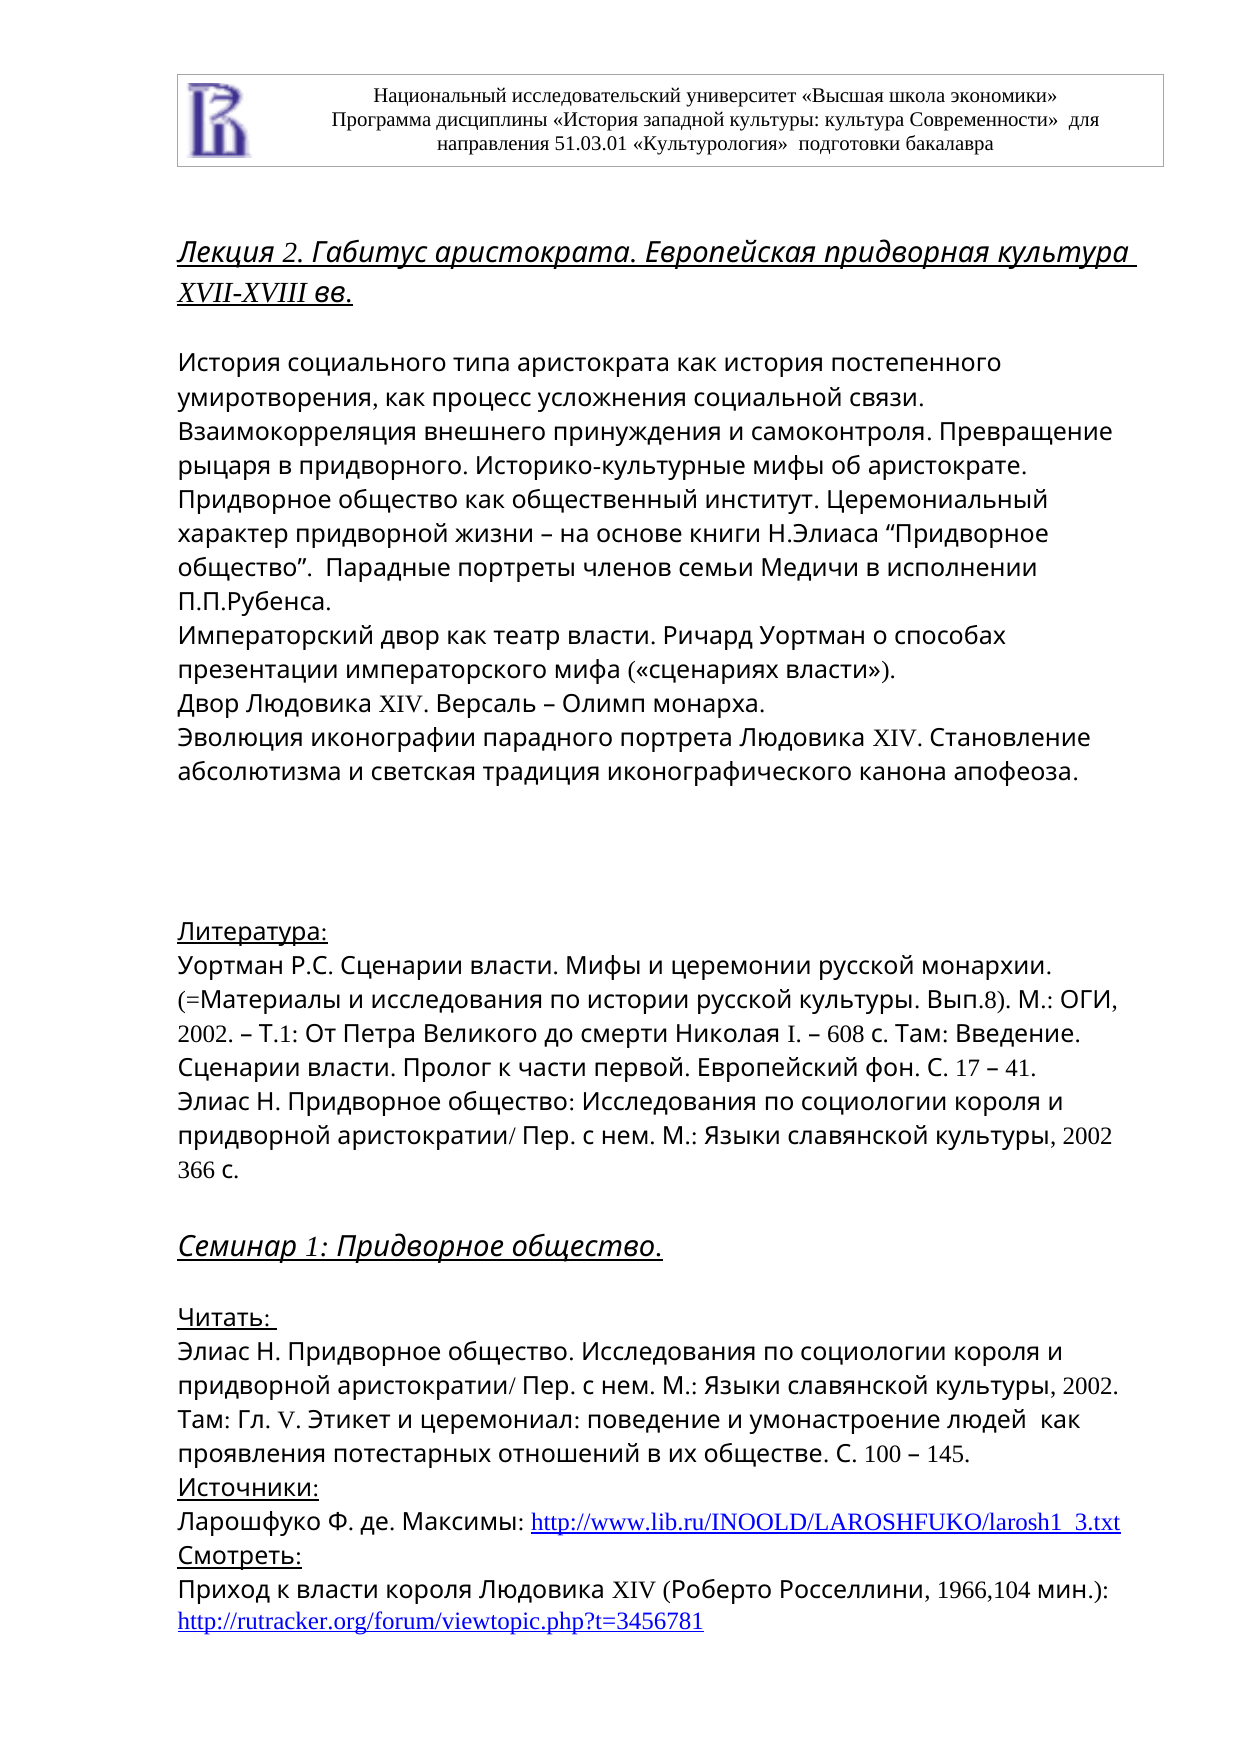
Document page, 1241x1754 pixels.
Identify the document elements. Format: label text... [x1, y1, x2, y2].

text Императорский двор как театр власти. Ричард Уортман о способах презентации императорского мифа («сценариях власти»). [177, 618, 1152, 686]
text Семинар 1: Придворное общество. [177, 1226, 1152, 1265]
text http://rutracker.org/forum/viewtopic.php?t=3456781 [177, 1606, 1152, 1635]
text Уортман Р.С. Сценарии власти. Мифы и церемонии русской монархии. (=Материалы и исследования по истории русской культуры. Вып.8). М.: ОГИ, 2002. – Т.1: От Петра Великого до смерти Николая I. – 608 с. Там: Введение. Сценарии власти. Пролог к части первой. Европейский фон. С. 17 – 41. [177, 948, 1152, 1084]
text Литература: [177, 913, 1152, 948]
text Лекция 2. Габитус аристократа. Европейская придворная культура XVII-XVIII вв. [177, 232, 1152, 311]
text Эволюция иконографии парадного портрета Людовика XIV. Становление абсолютизма и светская традиция иконографического канона апофеоза. [177, 720, 1152, 788]
text Элиас Н. Придворное общество: Исследования по социологии короля и придворной аристократии/ Пер. с нем. М.: Языки славянской культуры, 2002 366 с. [177, 1084, 1152, 1186]
text История социального типа аристократа как история постепенного умиротворения, как процесс усложнения социальной связи. Взаимокорреляция внешнего принуждения и самоконтроля. Превращение рыцаря в придворного. Историко-культурные мифы об аристократе. [177, 345, 1152, 481]
text Источники: [177, 1470, 1152, 1504]
text Придворное общество как общественный институт. Церемониальный характер придворной жизни – на основе книги Н.Элиаса “Придворное общество”. Парадные портреты членов семьи Медичи в исполнении П.П.Рубенса. [177, 481, 1152, 618]
text Читать: [177, 1299, 1152, 1333]
text Ларошфуко Ф. де. Максимы: http://www.lib.ru/INOOLD/LAROSHFUKO/larosh1_3.txt [177, 1504, 1152, 1538]
text Приход к власти короля Людовика XIV (Роберто Росселлини, 1966,104 мин.): [177, 1572, 1152, 1606]
text Двор Людовика XIV. Версаль – Олимп монарха. [177, 686, 1152, 720]
text Смотреть: [177, 1538, 1152, 1572]
picture [185, 83, 254, 158]
text Элиас Н. Придворное общество. Исследования по социологии короля и придворной аристократии/ Пер. с нем. М.: Языки славянской культуры, 2002. Там: Гл. V. Этикет и церемониал: поведение и умонастроение людей как проявления потестарных отношений в их обществе. С. 100 – 145. [177, 1333, 1152, 1470]
